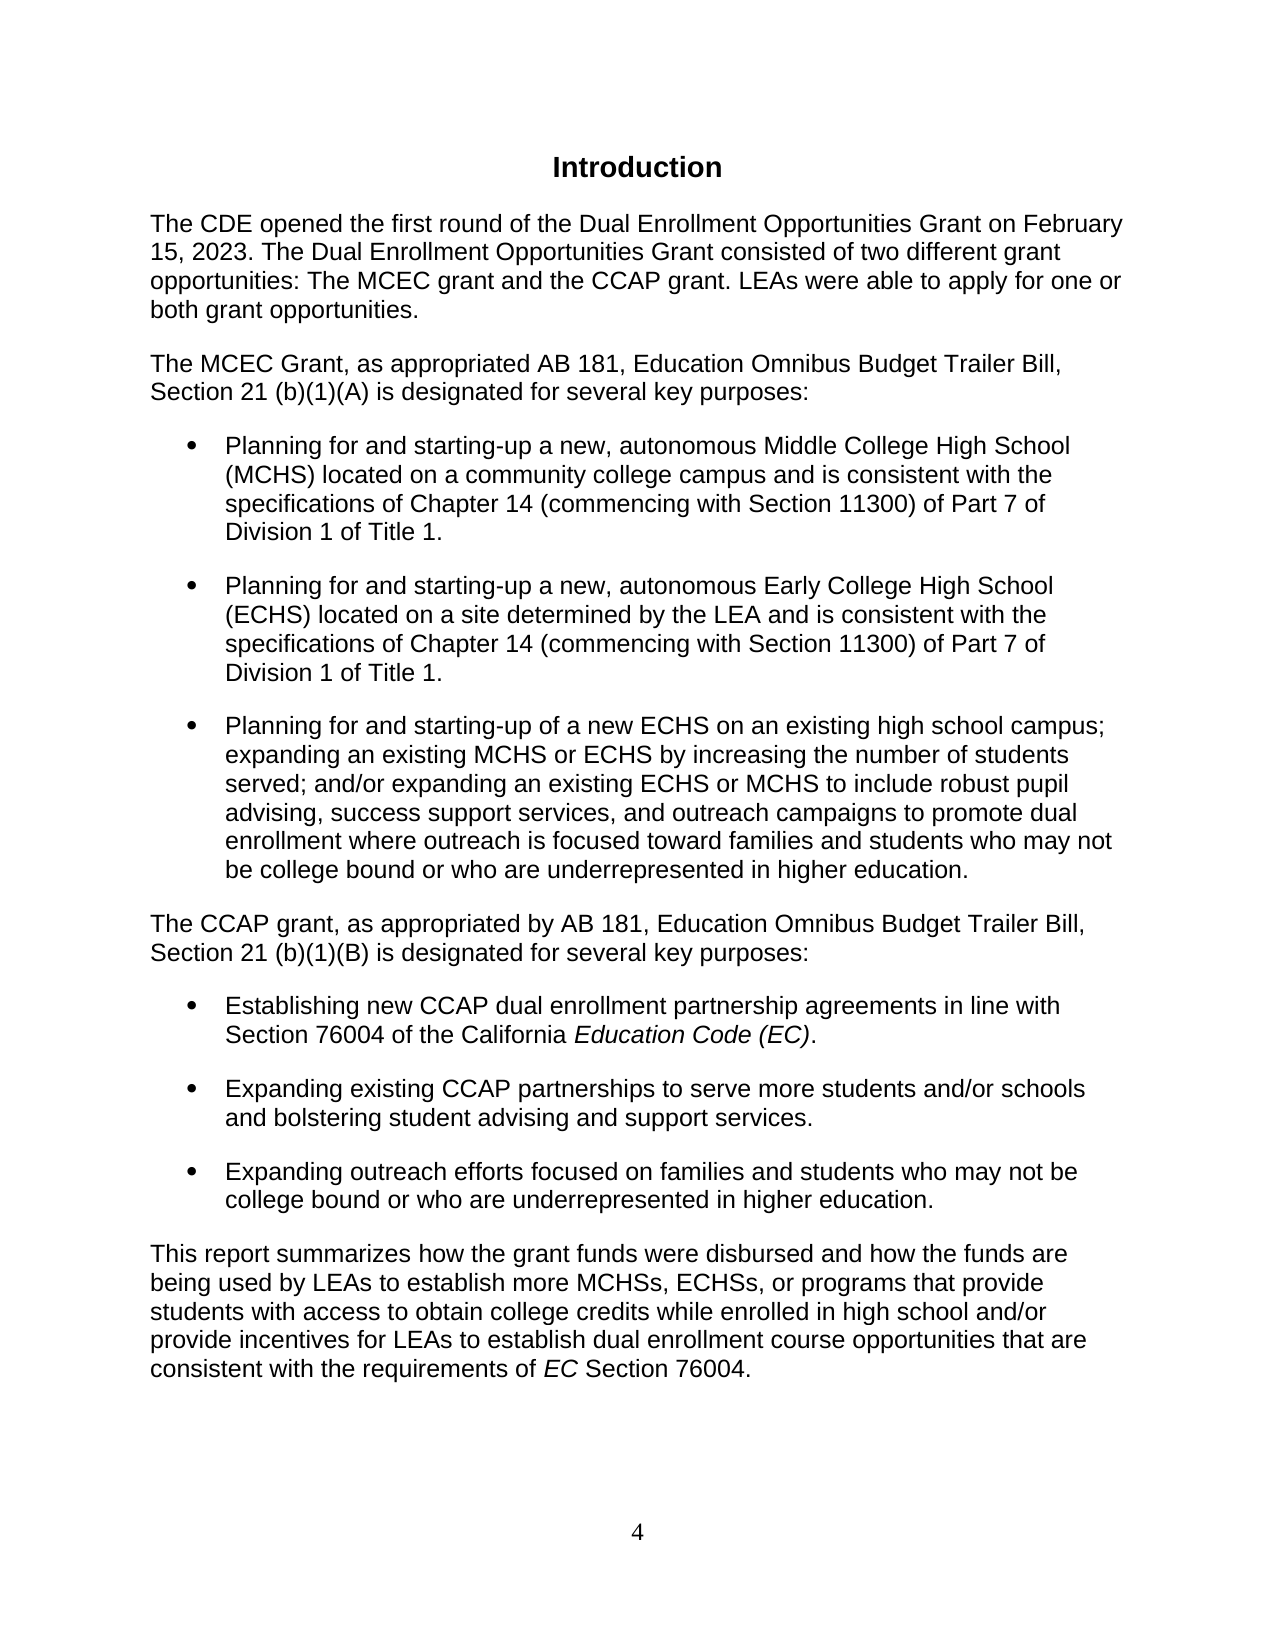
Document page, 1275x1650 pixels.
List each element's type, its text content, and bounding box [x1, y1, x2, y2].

text The CDE opened the first round of the Dual Enrollment Opportunities Grant on February 15, 2023. The Dual Enrollment Opportunities Grant consisted of two different grant opportunities: The MCEC grant and the CCAP grant. LEAs were able to apply for one or both grant opportunities. [150, 208, 1125, 323]
text The CCAP grant, as appropriated by AB 181, Education Omnibus Budget Trailer Bill, Section 21 (b)(1)(B) is designated for several key purposes: [150, 909, 1125, 966]
list Expanding existing CCAP partnerships to serve more students and/or schools and bolstering student advising and support services. [187, 1074, 1125, 1132]
subtitle Introduction [150, 150, 1125, 183]
list Expanding outreach efforts focused on families and students who may not be college bound or who are underrepresented in higher education. [187, 1157, 1125, 1214]
list Planning for and starting-up of a new ECHS on an existing high school campus; expanding an existing MCHS or ECHS by increasing the number of students served; and/or expanding an existing ECHS or MCHS to include robust pupil advising, success support services, and outreach campaigns to promote dual enrollment where outreach is focused toward families and students who may not be college bound or who are underrepresented in higher education. [187, 711, 1125, 884]
list Planning for and starting-up a new, autonomous Middle College High School (MCHS) located on a community college campus and is consistent with the specifications of Chapter 14 (commencing with Section 11300) of Part 7 of Division 1 of Title 1. [187, 431, 1125, 546]
list Planning for and starting-up a new, autonomous Early College High School (ECHS) located on a site determined by the LEA and is consistent with the specifications of Chapter 14 (commencing with Section 11300) of Part 7 of Division 1 of Title 1. [187, 571, 1125, 686]
text This report summarizes how the grant funds were disbursed and how the funds are being used by LEAs to establish more MCHSs, ECHSs, or programs that provide students with access to obtain college credits while enrolled in high school and/or provide incentives for LEAs to establish dual enrollment course opportunities that are consistent with the requirements of EC Section 76004. [752, 1239, 1125, 1383]
text The MCEC Grant, as appropriated AB 181, Education Omnibus Budget Trailer Bill, Section 21 (b)(1)(A) is designated for several key purposes: [150, 348, 1125, 406]
list Establishing new CCAP dual enrollment partnership agreements in line with Section 76004 of the California Education Code (EC). [187, 991, 1125, 1049]
